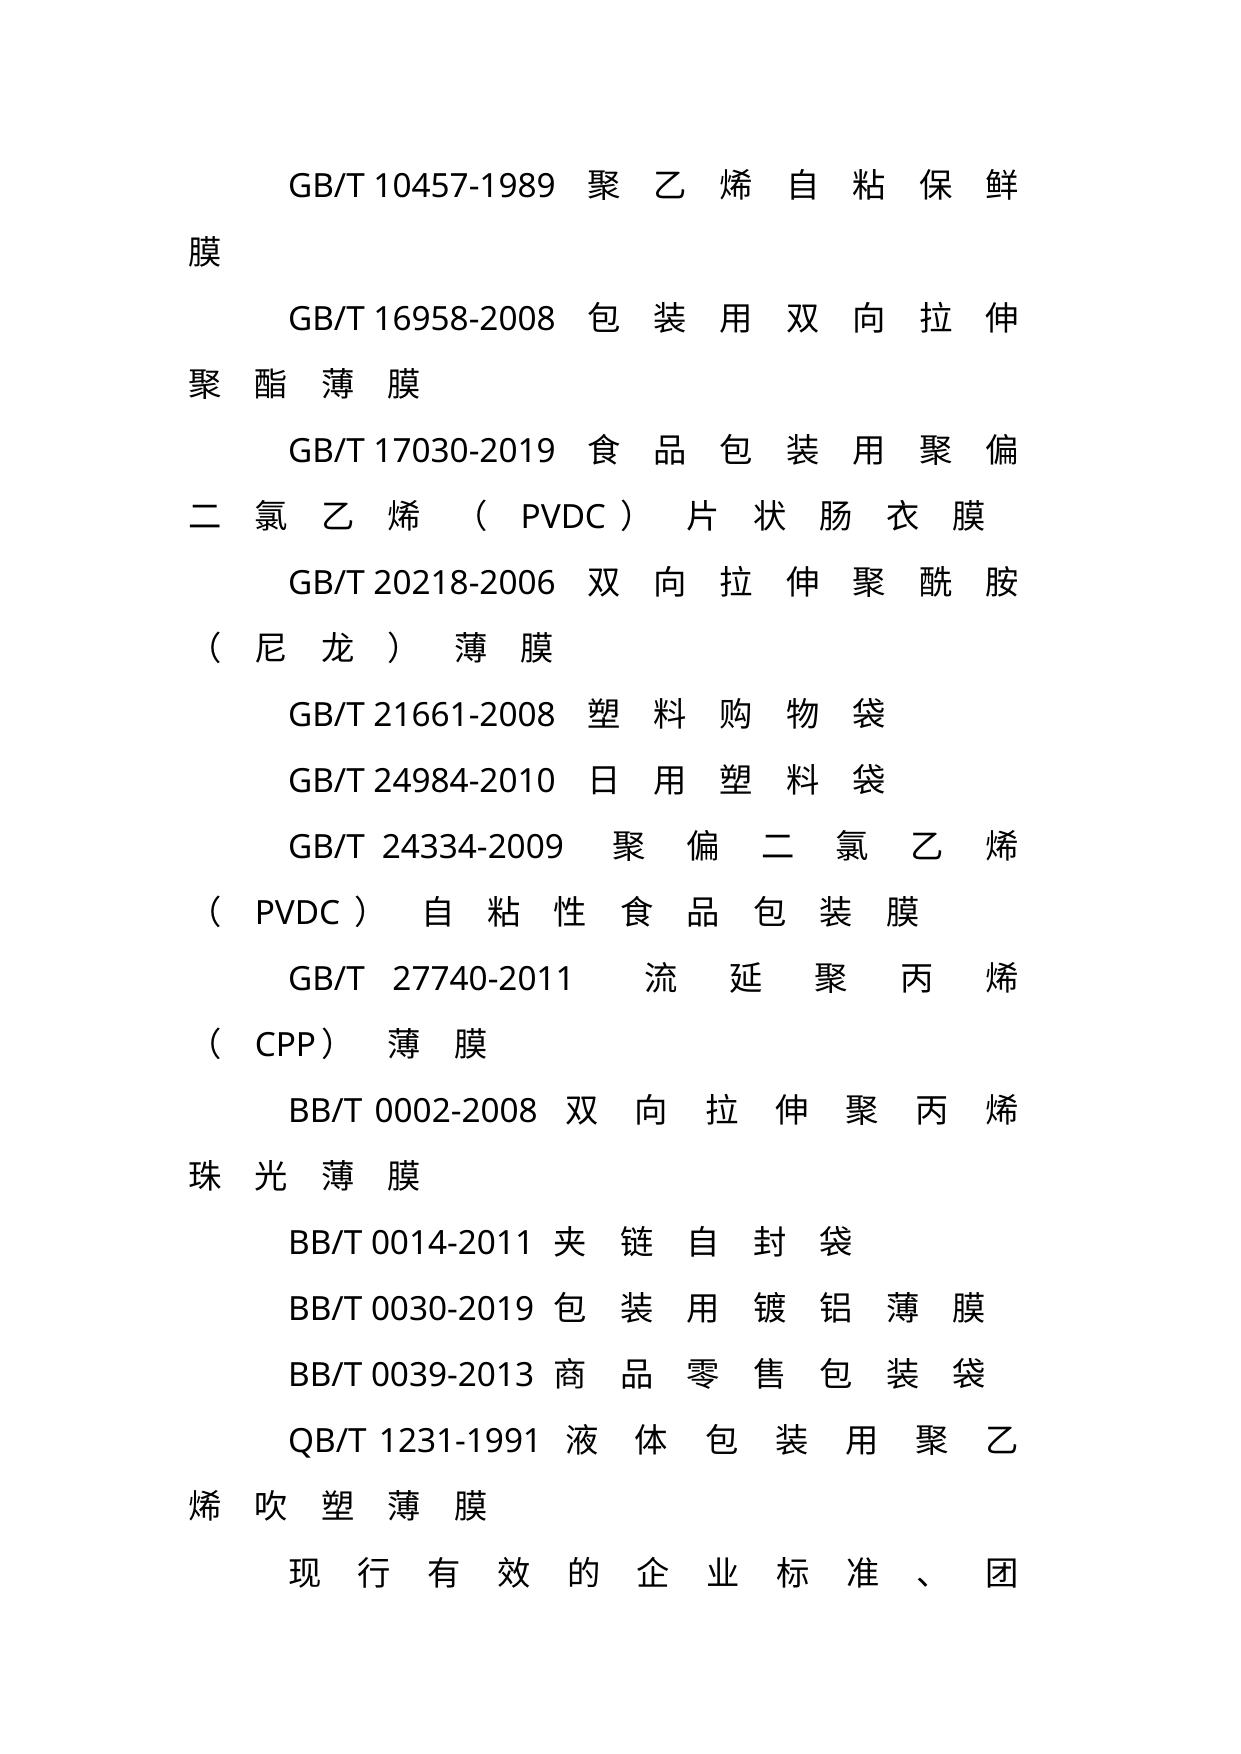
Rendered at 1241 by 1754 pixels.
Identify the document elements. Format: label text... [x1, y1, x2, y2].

text GB/T 24334-2009 聚偏二氯乙烯（PVDC）自粘性食品包装膜 [188, 811, 1052, 943]
text BB/T 0030-2019 包装用镀铝薄膜 [188, 1273, 1052, 1339]
text BB/T 0039-2013 商品零售包装袋 [188, 1339, 1052, 1405]
text GB/T 16958-2008 包装用双向拉伸聚酯薄膜 [188, 283, 1052, 415]
text GB/T 24984-2010 日用塑料袋 [188, 745, 1052, 811]
text BB/T 0014-2011 夹链自封袋 [188, 1207, 1052, 1273]
text GB/T 21661-2008 塑料购物袋 [188, 679, 1052, 745]
text QB/T 1231-1991 液体包装用聚乙烯吹塑薄膜 [188, 1405, 1052, 1537]
text GB/T 17030-2019 食品包装用聚偏二氯乙烯（PVDC）片状肠衣膜 [188, 415, 1052, 547]
text GB/T 20218-2006 双向拉伸聚酰胺（尼龙）薄膜 [188, 547, 1052, 679]
text GB/T 27740-2011 流延聚丙烯（CPP）薄膜 [188, 943, 1052, 1075]
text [188, 1537, 1052, 1603]
text GB/T 10457-1989 聚乙烯自粘保鲜膜 [188, 151, 1052, 283]
text BB/T 0002-2008 双向拉伸聚丙烯珠光薄膜 [188, 1075, 1052, 1207]
